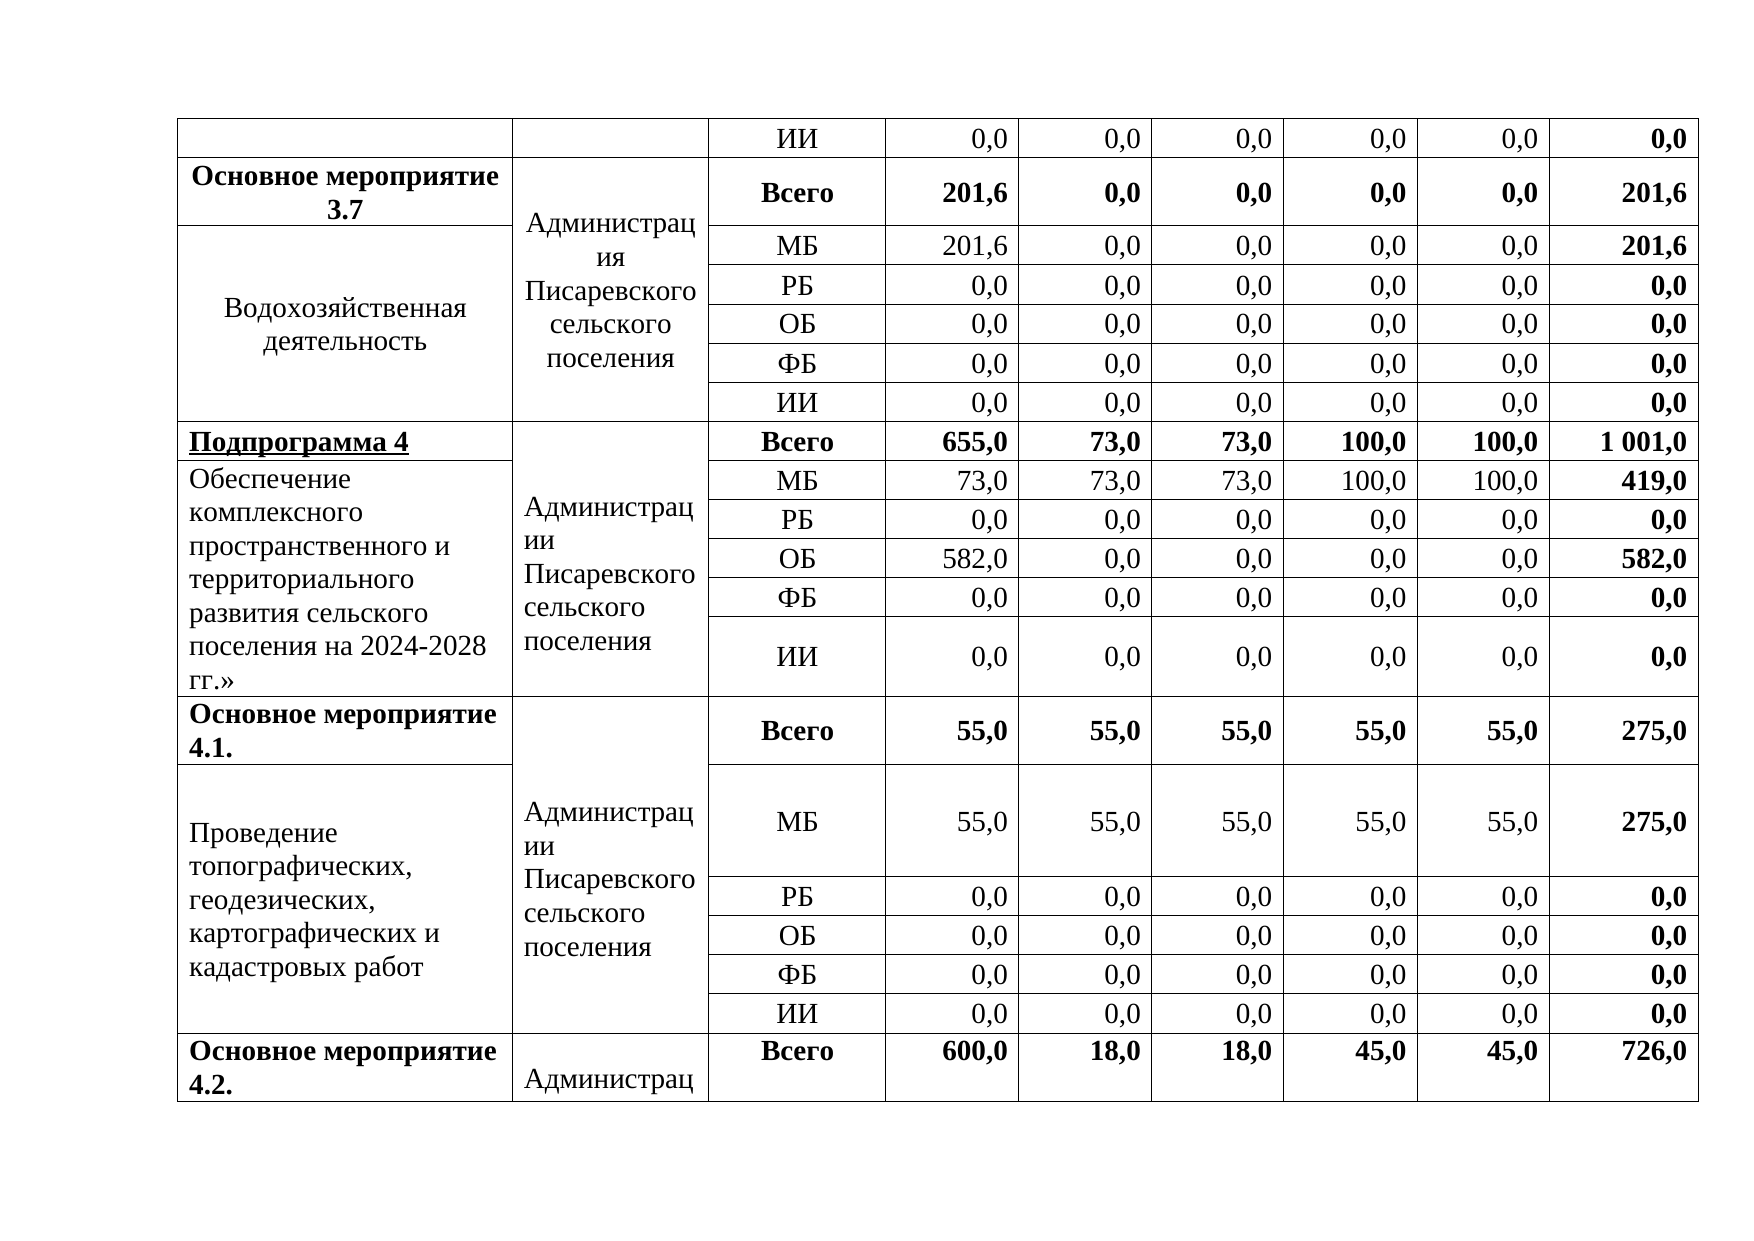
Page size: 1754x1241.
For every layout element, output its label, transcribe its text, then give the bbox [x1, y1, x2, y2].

table_cell Обеспечение комплексного пространственного и территориального развития сельского поселения на 2024-2028 гг.» [178, 461, 512, 696]
table_cell 0,0 [886, 119, 1018, 157]
table_cell ФБ [709, 955, 885, 993]
table_cell 0,0 [1418, 383, 1549, 421]
table_cell 0,0 [1418, 916, 1549, 954]
table_cell 0,0 [1418, 119, 1549, 157]
table_cell 0,0 [1284, 265, 1417, 303]
table_cell 18,0 [1019, 1034, 1151, 1101]
table_cell 0,0 [886, 578, 1018, 616]
table_cell 0,0 [1550, 305, 1698, 342]
table_cell 73,0 [1152, 422, 1283, 460]
table_cell 55,0 [1418, 765, 1549, 876]
table_cell 0,0 [886, 265, 1018, 303]
table_cell 100,0 [1418, 461, 1549, 499]
table_cell МБ [709, 226, 885, 264]
table_cell Проведение топографических, геодезических, картографических и кадастровых работ [178, 765, 512, 1032]
table_cell 0,0 [1019, 500, 1151, 538]
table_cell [513, 697, 708, 1032]
table_cell 0,0 [1550, 383, 1698, 421]
table_cell 600,0 [886, 1034, 1018, 1101]
table_cell Всего [709, 1034, 885, 1101]
table_cell РБ [709, 265, 885, 303]
table_cell 0,0 [1418, 955, 1549, 993]
table_cell 18,0 [1152, 1034, 1283, 1101]
table_cell 0,0 [1418, 578, 1549, 616]
table_cell ФБ [709, 578, 885, 616]
table_cell МБ [709, 461, 885, 499]
table_cell 73,0 [1019, 422, 1151, 460]
table_cell Всего [709, 158, 885, 225]
table_cell 201,6 [886, 226, 1018, 264]
table_cell 0,0 [1019, 617, 1151, 696]
table_cell 0,0 [1550, 578, 1698, 616]
table_cell 0,0 [886, 877, 1018, 915]
table_cell 55,0 [1152, 765, 1283, 876]
table_cell 0,0 [886, 344, 1018, 382]
table_cell 55,0 [1418, 697, 1549, 764]
table_cell 0,0 [1284, 877, 1417, 915]
table_cell 0,0 [1019, 119, 1151, 157]
table_cell 201,6 [1550, 158, 1698, 225]
table_cell ОБ [709, 916, 885, 954]
table_cell 0,0 [886, 500, 1018, 538]
table_cell 0,0 [886, 994, 1018, 1032]
table_cell 100,0 [1418, 422, 1549, 460]
table_cell 0,0 [1418, 994, 1549, 1032]
table_cell РБ [709, 877, 885, 915]
table_cell 0,0 [1152, 119, 1283, 157]
table_cell 582,0 [886, 539, 1018, 577]
table_cell МБ [709, 765, 885, 876]
table_cell РБ [709, 500, 885, 538]
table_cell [513, 158, 708, 421]
table_cell Подпрограмма 4 [178, 422, 512, 460]
table_cell Администрации Писаревского сельского поселения [513, 422, 708, 696]
table_cell 0,0 [1284, 383, 1417, 421]
table_cell 655,0 [886, 422, 1018, 460]
table_cell 0,0 [1152, 617, 1283, 696]
table_cell ИИ [709, 617, 885, 696]
table_cell 0,0 [1152, 578, 1283, 616]
table_cell 0,0 [1019, 994, 1151, 1032]
table_cell 0,0 [886, 916, 1018, 954]
table_cell 201,6 [886, 158, 1018, 225]
table_cell 0,0 [1284, 344, 1417, 382]
table_cell 0,0 [1284, 578, 1417, 616]
table_cell 0,0 [1550, 265, 1698, 303]
table_cell ИИ [709, 994, 885, 1032]
table_cell 0,0 [1550, 877, 1698, 915]
table_cell 0,0 [1284, 916, 1417, 954]
table_cell 0,0 [1550, 955, 1698, 993]
table_cell 0,0 [1152, 265, 1283, 303]
table_cell 0,0 [1019, 305, 1151, 342]
table_cell 0,0 [886, 383, 1018, 421]
table_cell 419,0 [1550, 461, 1698, 499]
table_cell 201,6 [1550, 226, 1698, 264]
table_cell 0,0 [1550, 994, 1698, 1032]
table_cell 0,0 [1550, 500, 1698, 538]
table_cell 0,0 [1152, 539, 1283, 577]
table_cell 275,0 [1550, 765, 1698, 876]
table_cell 0,0 [1284, 994, 1417, 1032]
table_cell 0,0 [1284, 539, 1417, 577]
table_cell 0,0 [1152, 383, 1283, 421]
table_cell 100,0 [1284, 422, 1417, 460]
table_cell 55,0 [1284, 765, 1417, 876]
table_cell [513, 1034, 708, 1101]
table_cell 1 001,0 [1550, 422, 1698, 460]
table_cell 55,0 [1284, 697, 1417, 764]
table_cell 0,0 [1284, 305, 1417, 342]
table_cell Основное мероприятие 4.2. [178, 1034, 512, 1101]
table_cell 0,0 [1019, 578, 1151, 616]
table_cell 0,0 [1550, 916, 1698, 954]
table_cell 582,0 [1550, 539, 1698, 577]
table_cell 73,0 [1152, 461, 1283, 499]
table_cell 0,0 [1418, 344, 1549, 382]
table_cell 0,0 [1418, 265, 1549, 303]
table_cell 0,0 [1019, 344, 1151, 382]
table_cell 0,0 [1418, 539, 1549, 577]
table_cell 0,0 [1152, 877, 1283, 915]
table_cell Всего [709, 422, 885, 460]
table_cell ОБ [709, 305, 885, 342]
table_cell 0,0 [1019, 158, 1151, 225]
table_cell 55,0 [886, 697, 1018, 764]
table_cell 0,0 [1019, 916, 1151, 954]
table_cell 0,0 [1550, 344, 1698, 382]
table_cell 275,0 [1550, 697, 1698, 764]
table_cell 0,0 [1152, 344, 1283, 382]
table_cell Основное мероприятие 4.1. [178, 697, 512, 764]
table_cell 0,0 [1284, 226, 1417, 264]
table_cell 45,0 [1284, 1034, 1417, 1101]
table_cell 0,0 [1550, 119, 1698, 157]
table_cell 0,0 [1019, 265, 1151, 303]
table_cell 0,0 [1152, 994, 1283, 1032]
table_cell 0,0 [1418, 877, 1549, 915]
table_cell Водохозяйственная деятельность [178, 226, 512, 421]
table_cell ИИ [709, 119, 885, 157]
table_cell 0,0 [1418, 226, 1549, 264]
table_cell Всего [709, 697, 885, 764]
table_cell 0,0 [886, 617, 1018, 696]
table_cell 0,0 [1019, 877, 1151, 915]
table_cell Основное мероприятие 3.7 [178, 158, 512, 225]
table_cell 0,0 [1019, 226, 1151, 264]
table_cell 0,0 [1284, 500, 1417, 538]
table_cell 0,0 [1152, 955, 1283, 993]
table_cell 0,0 [1418, 305, 1549, 342]
table_cell 0,0 [1284, 955, 1417, 993]
table_cell 73,0 [886, 461, 1018, 499]
table_cell 55,0 [1019, 765, 1151, 876]
table_cell 55,0 [1152, 697, 1283, 764]
table_cell 0,0 [1152, 916, 1283, 954]
table_cell ИИ [709, 383, 885, 421]
table_cell 0,0 [1418, 158, 1549, 225]
table_cell 0,0 [1152, 500, 1283, 538]
table_cell 0,0 [1284, 119, 1417, 157]
table_cell 0,0 [1284, 158, 1417, 225]
table_cell 726,0 [1550, 1034, 1698, 1101]
table_cell 55,0 [1019, 697, 1151, 764]
table_cell 55,0 [886, 765, 1018, 876]
table_cell 0,0 [1019, 539, 1151, 577]
table_cell 0,0 [1284, 617, 1417, 696]
table_cell 0,0 [886, 955, 1018, 993]
table_cell 0,0 [1019, 383, 1151, 421]
table_cell 0,0 [1550, 617, 1698, 696]
table_cell 73,0 [1019, 461, 1151, 499]
table_cell ФБ [709, 344, 885, 382]
table_cell 45,0 [1418, 1034, 1549, 1101]
table_cell 0,0 [886, 305, 1018, 342]
table_cell 100,0 [1284, 461, 1417, 499]
table_cell 0,0 [1418, 500, 1549, 538]
table_cell 0,0 [1418, 617, 1549, 696]
table_cell 0,0 [1152, 305, 1283, 342]
table_cell 0,0 [1152, 158, 1283, 225]
table_cell 0,0 [1152, 226, 1283, 264]
table_cell ОБ [709, 539, 885, 577]
table_cell 0,0 [1019, 955, 1151, 993]
